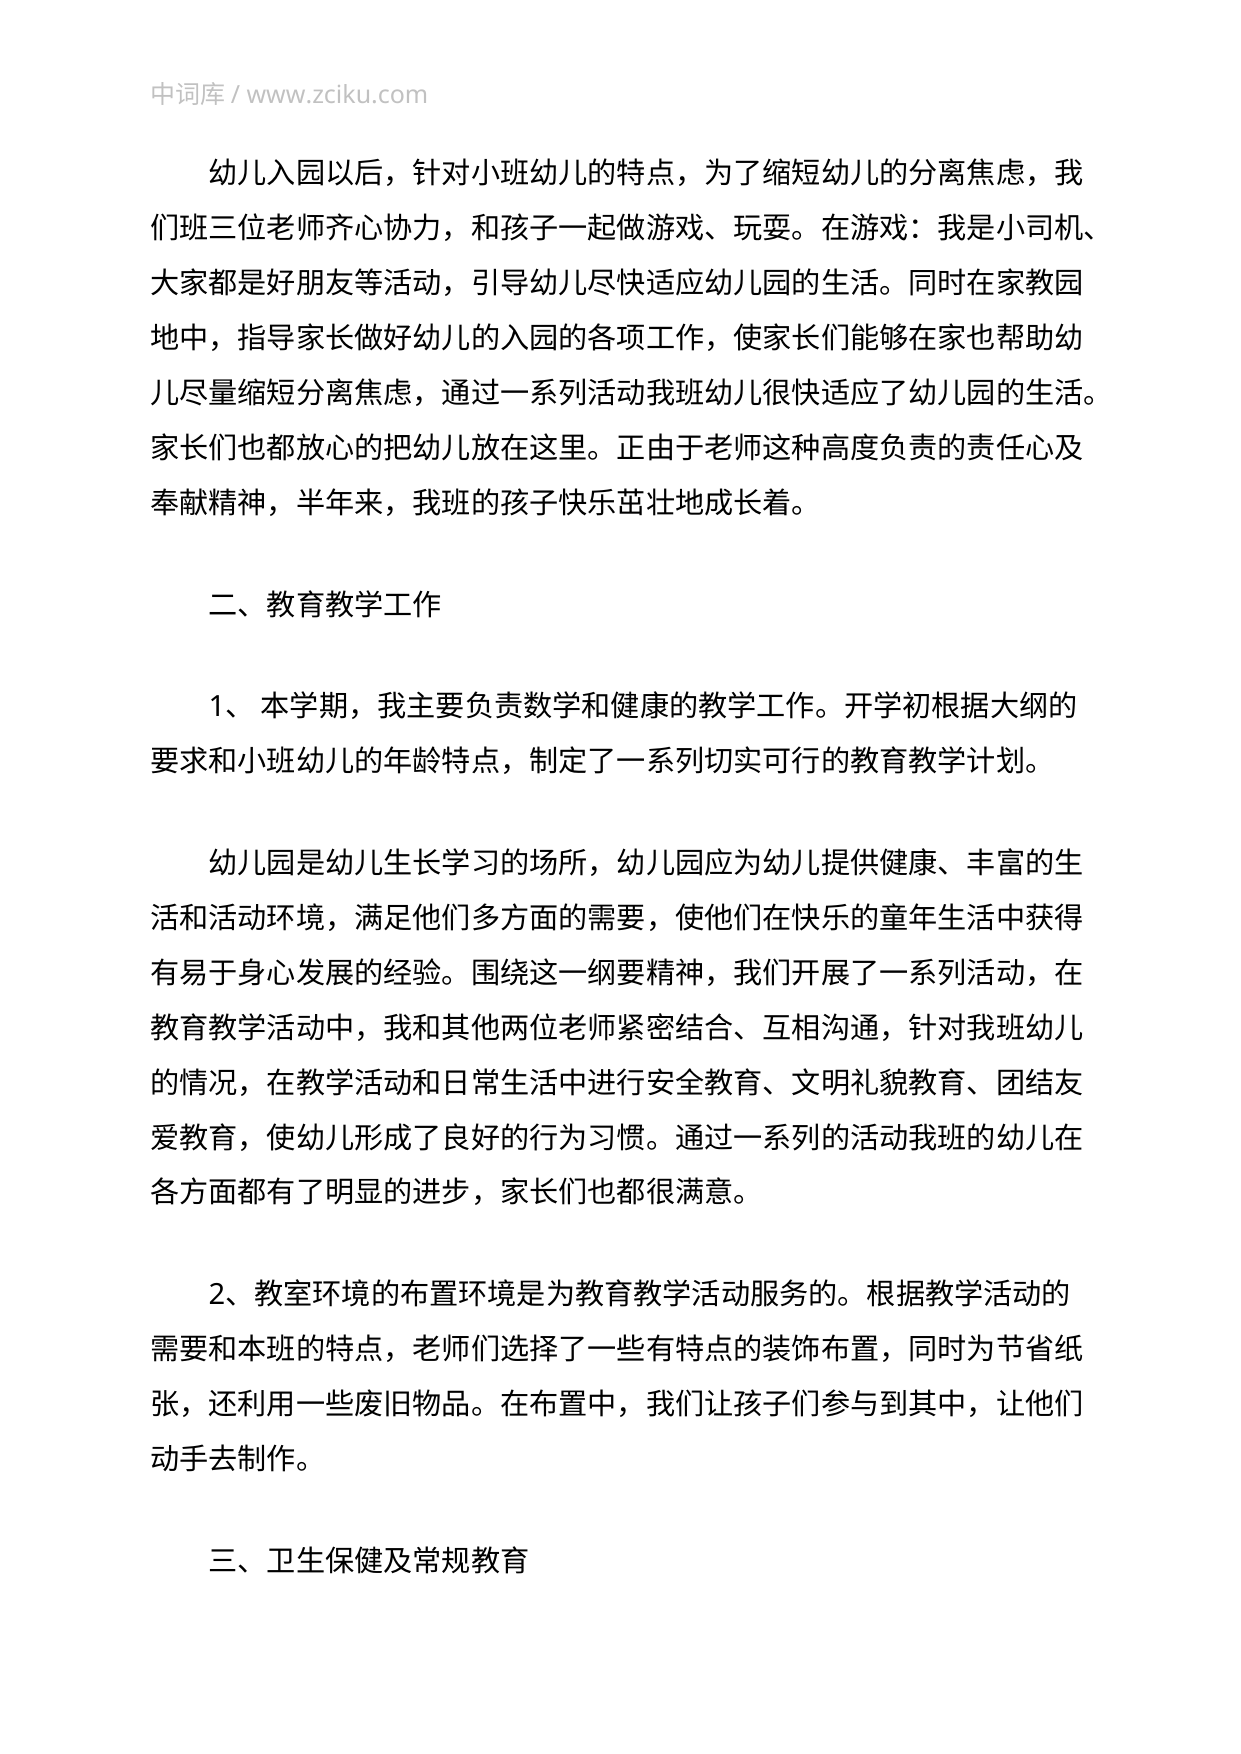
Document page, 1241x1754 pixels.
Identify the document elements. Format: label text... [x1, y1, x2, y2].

text 幼儿园是幼儿生长学习的场所，幼儿园应为幼儿提供健康、丰富的生活和活动环境，满足他们多方面的需要，使他们在快乐的童年生活中获得有易于身心发展的经验。围绕这一纲要精神，我们开展了一系列活动，在教育教学活动中，我和其他两位老师紧密结合、互相沟通，针对我班幼儿的情况，在教学活动和日常生活中进行安全教育、文明礼貌教育、团结友爱教育，使幼儿形成了良好的行为习惯。通过一系列的活动我班的幼儿在各方面都有了明显的进步，家长们也都很满意。 [150, 840, 1090, 1211]
text 幼儿入园以后，针对小班幼儿的特点，为了缩短幼儿的分离焦虑，我们班三位老师齐心协力，和孩子一起做游戏、玩耍。在游戏：我是小司机、大家都是好朋友等活动，引导幼儿尽快适应幼儿园的生活。同时在家教园地中，指导家长做好幼儿的入园的各项工作，使家长们能够在家也帮助幼儿尽量缩短分离焦虑，通过一系列活动我班幼儿很快适应了幼儿园的生活。家长们也都放心的把幼儿放在这里。正由于老师这种高度负责的责任心及奉献精神，半年来，我班的孩子快乐茁壮地成长着。 [150, 150, 1090, 522]
text 2、教室环境的布置环境是为教育教学活动服务的。根据教学活动的需要和本班的特点，老师们选择了一些有特点的装饰布置，同时为节省纸张，还利用一些废旧物品。在布置中，我们让孩子们参与到其中，让他们动手去制作。 [150, 1271, 1090, 1478]
text 二、教育教学工作 [150, 581, 1090, 623]
text 1、 本学期，我主要负责数学和健康的教学工作。开学初根据大纲的要求和小班幼儿的年龄特点，制定了一系列切实可行的教育教学计划。 [150, 683, 1090, 780]
text 三、卫生保健及常规教育 [150, 1537, 1090, 1580]
